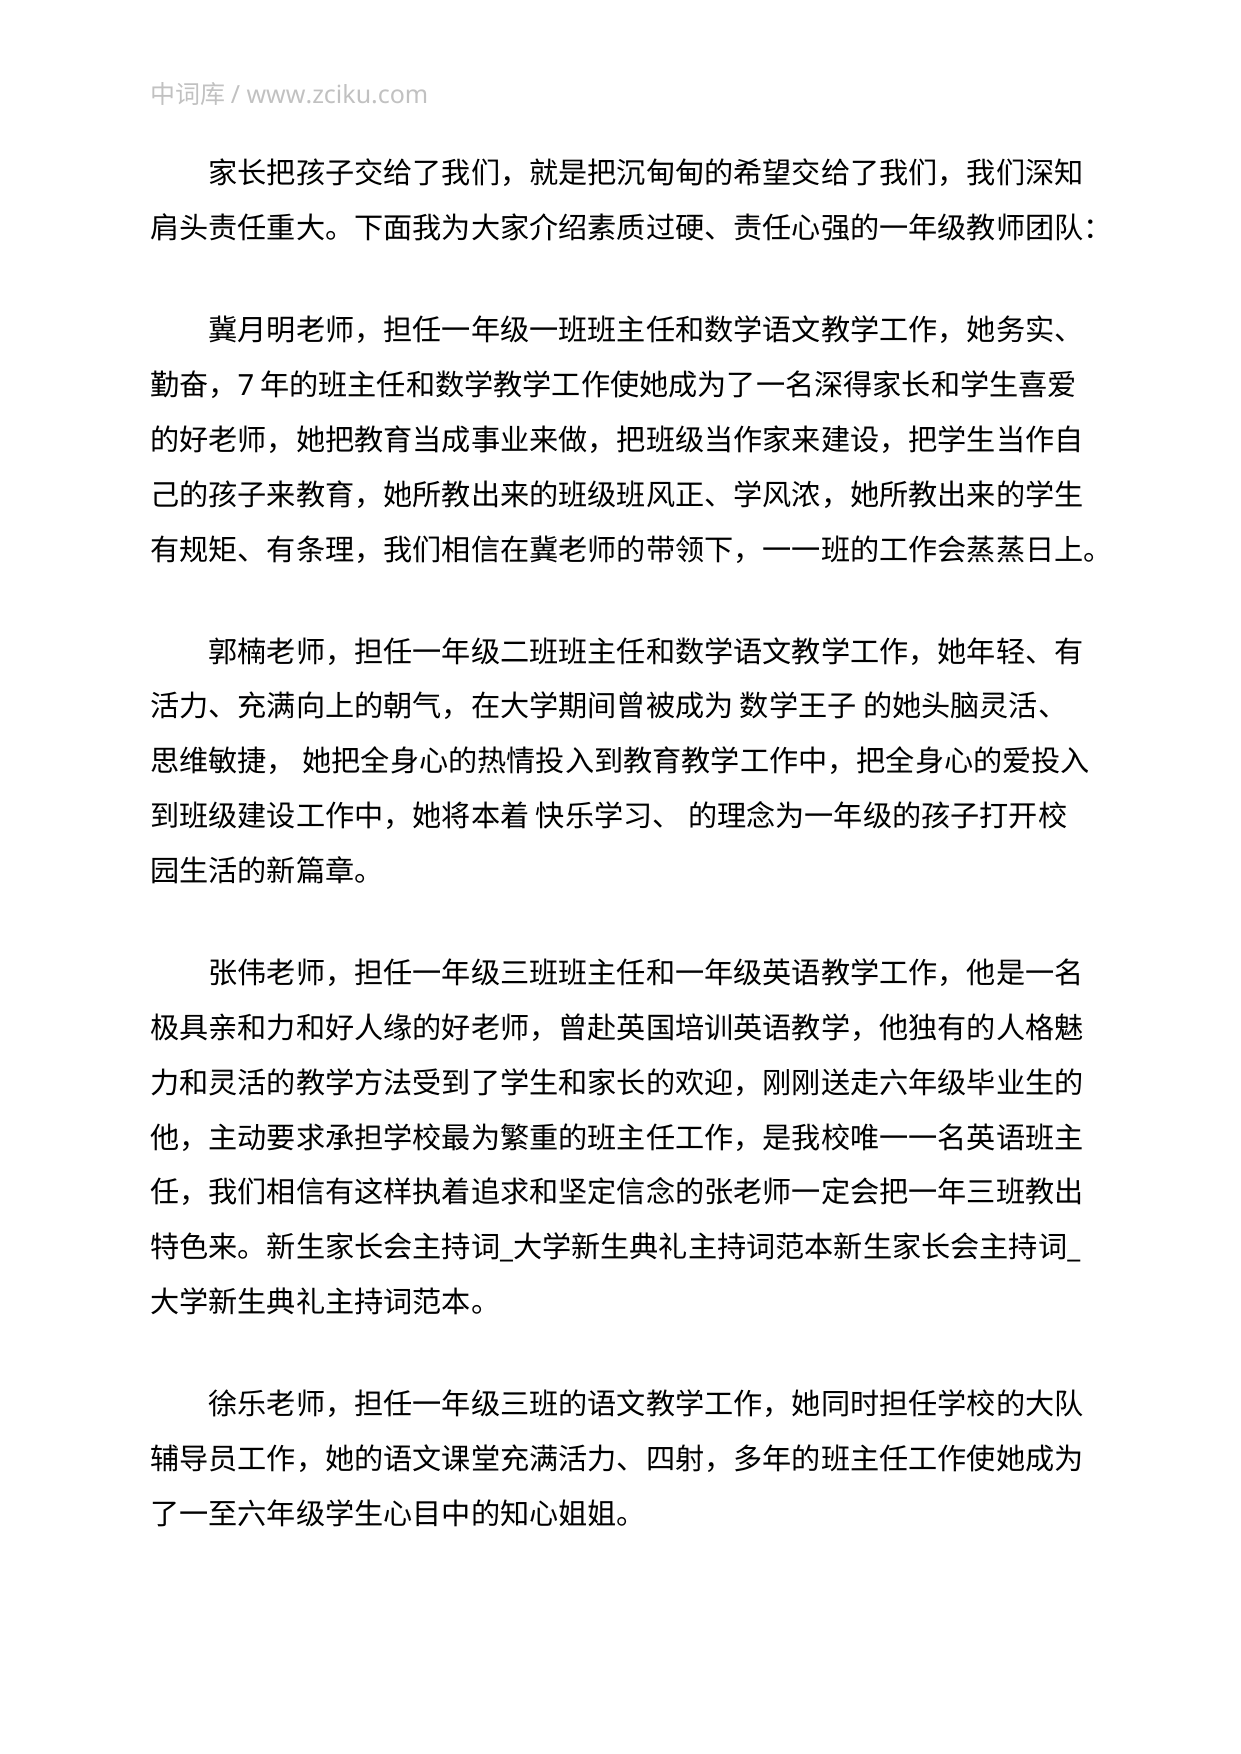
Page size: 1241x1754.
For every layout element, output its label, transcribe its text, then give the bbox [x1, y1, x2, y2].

text 张伟老师，担任一年级三班班主任和一年级英语教学工作，他是一名极具亲和力和好人缘的好老师，曾赴英国培训英语教学，他独有的人格魅力和灵活的教学方法受到了学生和家长的欢迎，刚刚送走六年级毕业生的他，主动要求承担学校最为繁重的班主任工作，是我校唯一一名英语班主任，我们相信有这样执着追求和坚定信念的张老师一定会把一年三班教出特色来。新生家长会主持词_大学新生典礼主持词范本新生家长会主持词_大学新生典礼主持词范本。 [150, 949, 1090, 1321]
text 徐乐老师，担任一年级三班的语文教学工作，她同时担任学校的大队辅导员工作，她的语文课堂充满活力、四射，多年的班主任工作使她成为了一至六年级学生心目中的知心姐姐。 [150, 1381, 1090, 1533]
text 冀月明老师，担任一年级一班班主任和数学语文教学工作，她务实、勤奋，7年的班主任和数学教学工作使她成为了一名深得家长和学生喜爱的好老师，她把教育当成事业来做，把班级当作家来建设，把学生当作自己的孩子来教育，她所教出来的班级班风正、学风浓，她所教出来的学生有规矩、有条理，我们相信在冀老师的带领下，一一班的工作会蒸蒸日上。 [150, 307, 1090, 569]
text 郭楠老师，担任一年级二班班主任和数学语文教学工作，她年轻、有活力、充满向上的朝气，在大学期间曾被成为 数学王子 的她头脑灵活、思维敏捷， 她把全身心的热情投入到教育教学工作中，把全身心的爱投入到班级建设工作中，她将本着 快乐学习、 的理念为一年级的孩子打开校园生活的新篇章。 [150, 628, 1090, 890]
text 家长把孩子交给了我们，就是把沉甸甸的希望交给了我们，我们深知肩头责任重大。下面我为大家介绍素质过硬、责任心强的一年级教师团队： [150, 150, 1090, 247]
